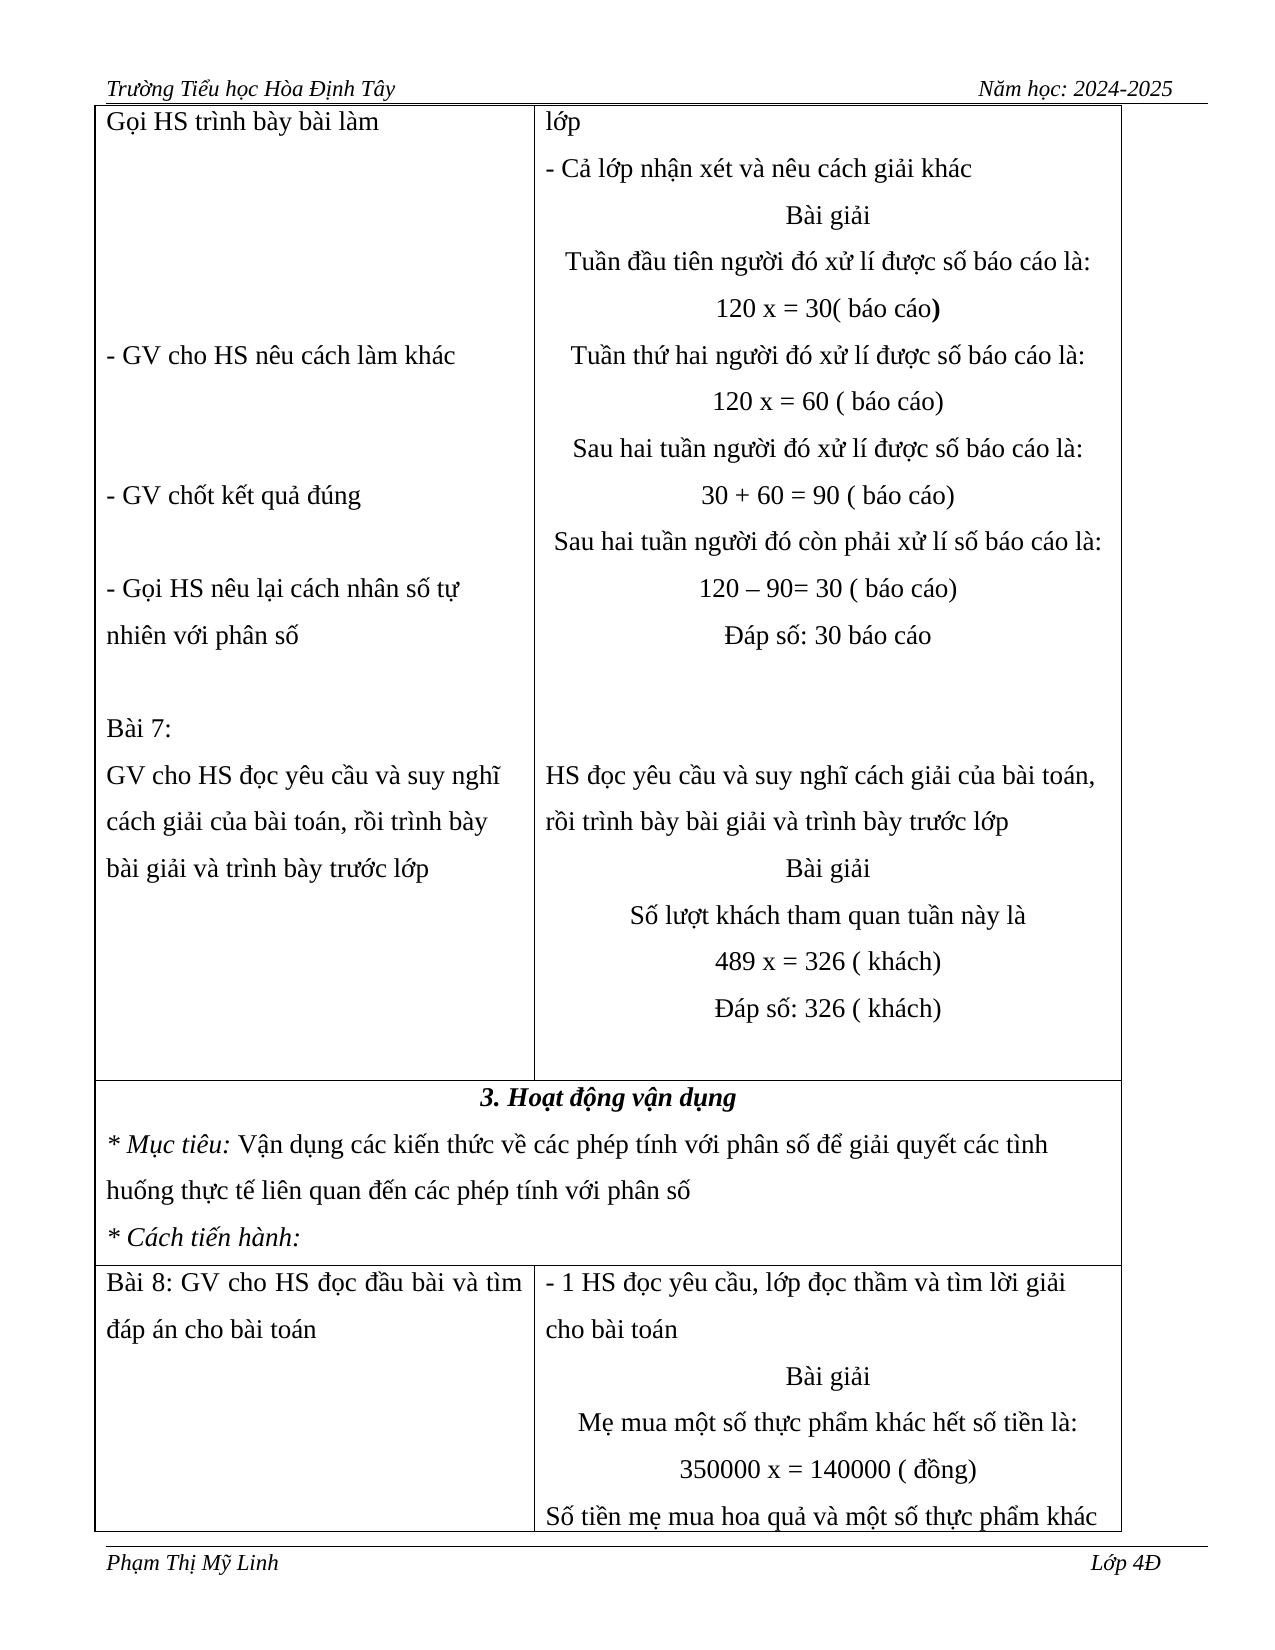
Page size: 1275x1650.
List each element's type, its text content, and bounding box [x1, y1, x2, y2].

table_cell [535, 106, 1121, 1080]
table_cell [96, 1266, 534, 1531]
table_cell 3. Hoạt động vận dụng * Mục tiêu: Vận dụng các kiến thức về các phép tính với phân số để giải quyết các tình huống thực tế liên quan đến các phép tính với phân số * Cách tiến hành: [96, 1081, 1121, 1265]
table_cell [96, 106, 534, 1080]
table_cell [535, 1266, 1121, 1531]
